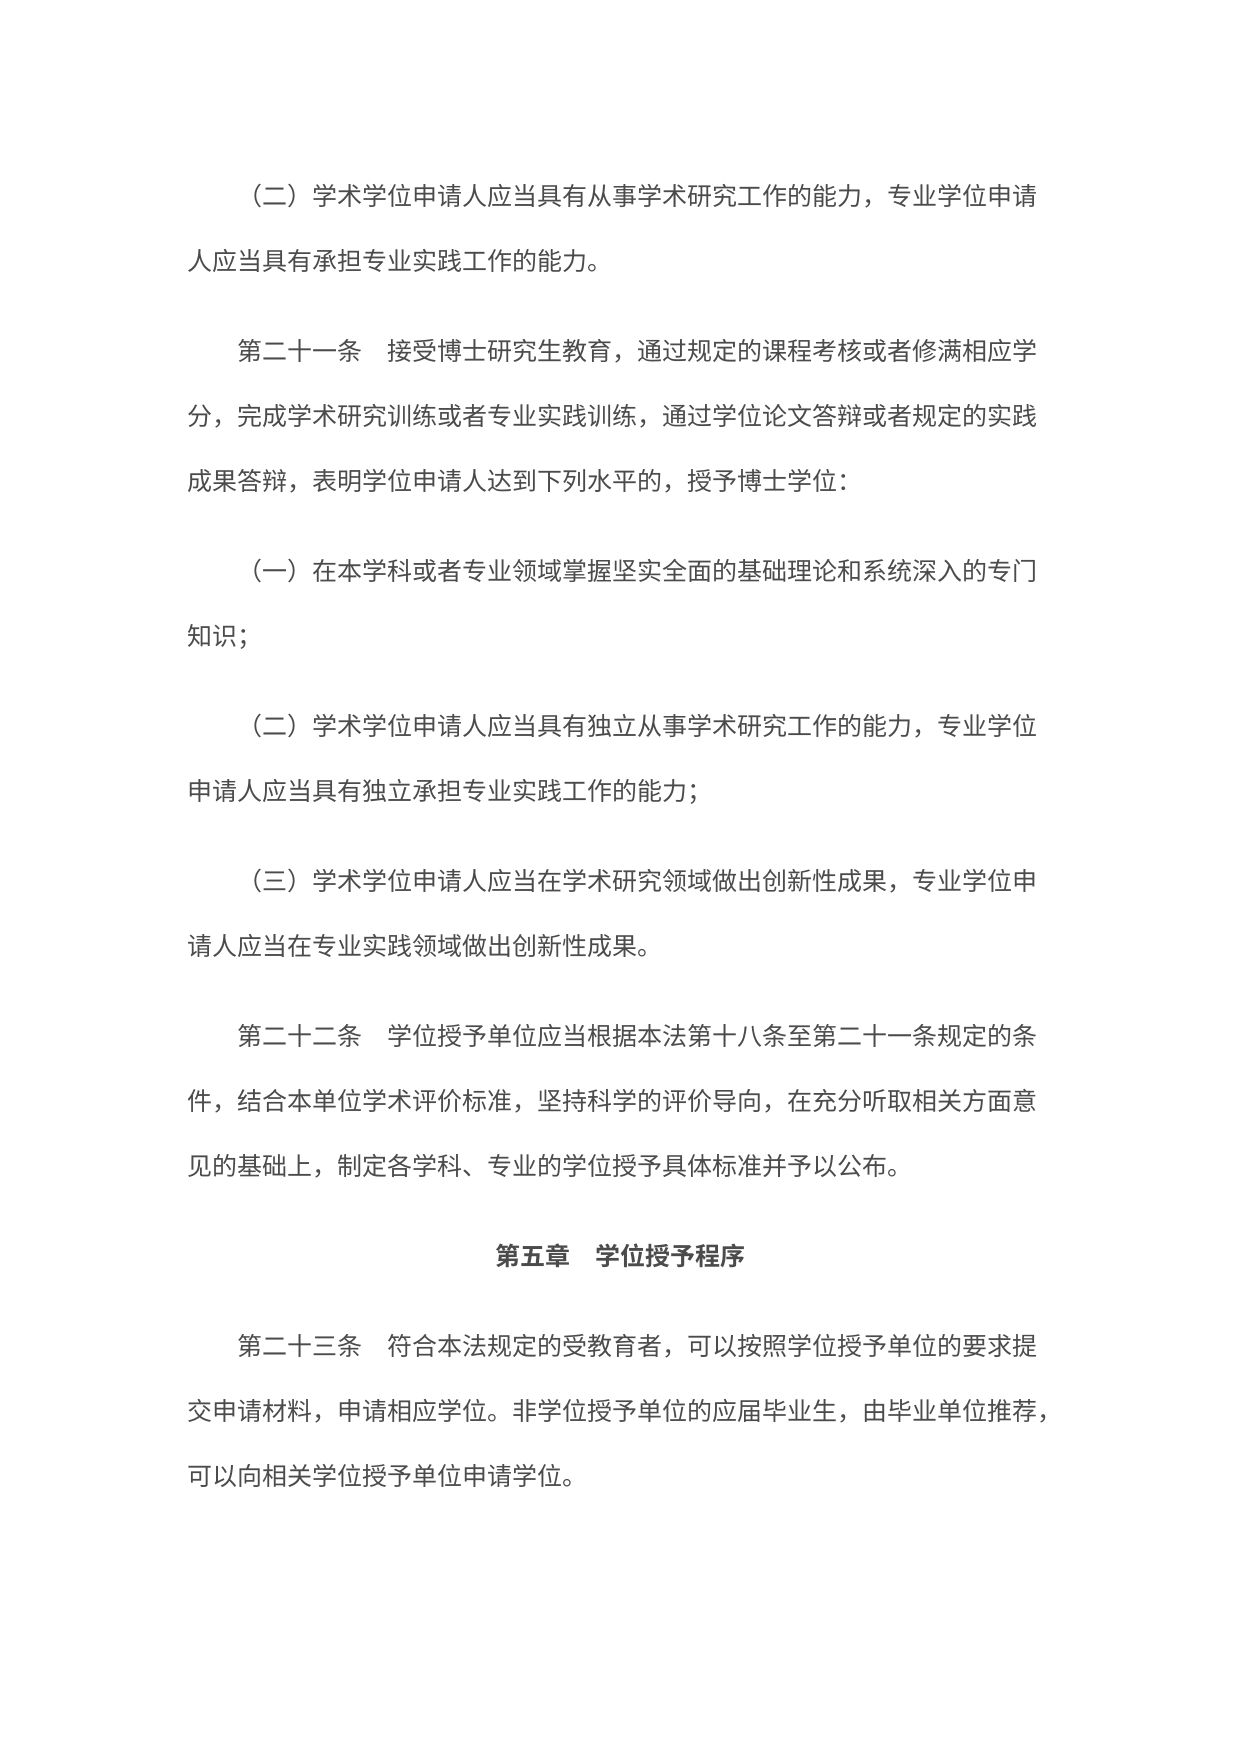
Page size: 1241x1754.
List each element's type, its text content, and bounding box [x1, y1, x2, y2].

text （三）学术学位申请人应当在学术研究领域做出创新性成果，专业学位申请人应当在专业实践领域做出创新性成果。 [187, 847, 1053, 977]
text （一）在本学科或者专业领域掌握坚实全面的基础理论和系统深入的专门知识； [187, 537, 1053, 667]
text 第二十二条 学位授予单位应当根据本法第十八条至第二十一条规定的条件，结合本单位学术评价标准，坚持科学的评价导向，在充分听取相关方面意见的基础上，制定各学科、专业的学位授予具体标准并予以公布。 [187, 1002, 1053, 1197]
text 第二十三条 符合本法规定的受教育者，可以按照学位授予单位的要求提交申请材料，申请相应学位。非学位授予单位的应届毕业生，由毕业单位推荐，可以向相关学位授予单位申请学位。 [187, 1312, 1053, 1507]
text （二）学术学位申请人应当具有独立从事学术研究工作的能力，专业学位申请人应当具有独立承担专业实践工作的能力； [187, 692, 1053, 822]
text 第五章 学位授予程序 [187, 1222, 1053, 1287]
text （二）学术学位申请人应当具有从事学术研究工作的能力，专业学位申请人应当具有承担专业实践工作的能力。 [187, 162, 1053, 292]
text 第二十一条 接受博士研究生教育，通过规定的课程考核或者修满相应学分，完成学术研究训练或者专业实践训练，通过学位论文答辩或者规定的实践成果答辩，表明学位申请人达到下列水平的，授予博士学位： [187, 317, 1053, 512]
